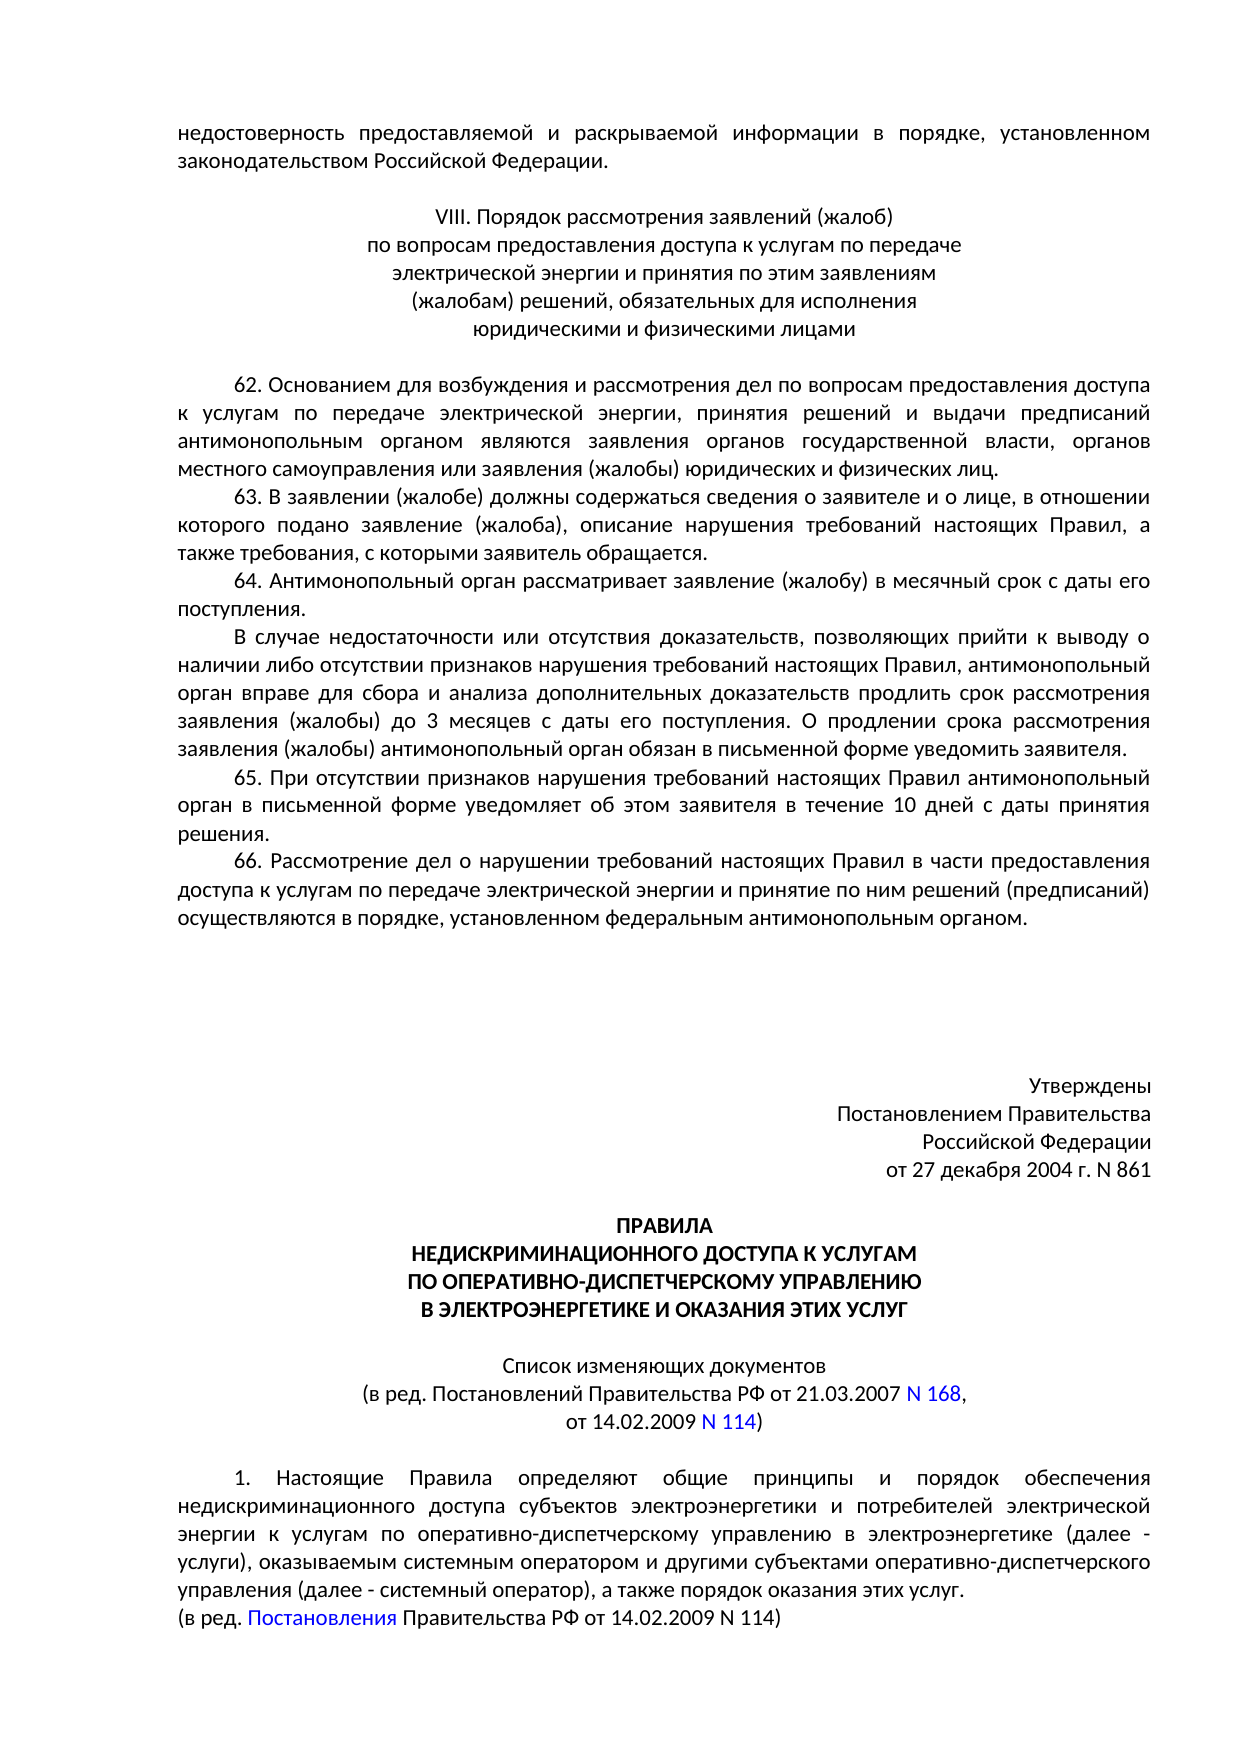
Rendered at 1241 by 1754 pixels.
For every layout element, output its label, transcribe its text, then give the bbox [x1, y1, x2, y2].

text Утверждены [177, 1071, 1152, 1099]
text юридическими и физическими лицами [177, 314, 1152, 342]
text Российской Федерации [177, 1127, 1152, 1155]
text Постановлением Правительства [177, 1099, 1152, 1127]
text 65. При отсутствии признаков нарушения требований настоящих Правил антимонопольный орган в письменной форме уведомляет об этом заявителя в течение 10 дней с даты принятия решения. [177, 763, 1152, 847]
text 62. Основанием для возбуждения и рассмотрения дел по вопросам предоставления доступа к услугам по передаче электрической энергии, принятия решений и выдачи предписаний антимонопольным органом являются заявления органов государственной власти, органов местного самоуправления или заявления (жалобы) юридических и физических лиц. [177, 370, 1152, 482]
text В случае недостаточности или отсутствия доказательств, позволяющих прийти к выводу о наличии либо отсутствии признаков нарушения требований настоящих Правил, антимонопольный орган вправе для сбора и анализа дополнительных доказательств продлить срок рассмотрения заявления (жалобы) до 3 месяцев с даты его поступления. О продлении срока рассмотрения заявления (жалобы) антимонопольный орган обязан в письменной форме уведомить заявителя. [177, 622, 1152, 763]
text по вопросам предоставления доступа к услугам по передаче [177, 230, 1152, 258]
text (в ред. Постановления Правительства РФ от 14.02.2009 N 114) [177, 1603, 1152, 1631]
text НЕДИСКРИМИНАЦИОННОГО ДОСТУПА К УСЛУГАМ [177, 1239, 1152, 1267]
text 63. В заявлении (жалобе) должны содержаться сведения о заявителе и о лице, в отношении которого подано заявление (жалоба), описание нарушения требований настоящих Правил, а также требования, с которыми заявитель обращается. [177, 482, 1152, 566]
text VIII. Порядок рассмотрения заявлений (жалоб) [177, 202, 1152, 230]
text электрической энергии и принятия по этим заявлениям [177, 258, 1152, 286]
text (в ред. Постановлений Правительства РФ от 21.03.2007 N 168, [177, 1379, 1152, 1407]
text 66. Рассмотрение дел о нарушении требований настоящих Правил в части предоставления доступа к услугам по передаче электрической энергии и принятие по ним решений (предписаний) осуществляются в порядке, установленном федеральным антимонопольным органом. [177, 847, 1152, 931]
text от 14.02.2009 N 114) [177, 1407, 1152, 1435]
text В ЭЛЕКТРОЭНЕРГЕТИКЕ И ОКАЗАНИЯ ЭТИХ УСЛУГ [177, 1295, 1152, 1323]
text (жалобам) решений, обязательных для исполнения [177, 286, 1152, 314]
text ПРАВИЛА [177, 1211, 1152, 1239]
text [177, 118, 1152, 174]
text ПО ОПЕРАТИВНО-ДИСПЕТЧЕРСКОМУ УПРАВЛЕНИЮ [177, 1267, 1152, 1295]
text Список изменяющих документов [177, 1351, 1152, 1379]
text 1. Настоящие Правила определяют общие принципы и порядок обеспечения недискриминационного доступа субъектов электроэнергетики и потребителей электрической энергии к услугам по оперативно-диспетчерскому управлению в электроэнергетике (далее - услуги), оказываемым системным оператором и другими субъектами оперативно-диспетчерского управления (далее - системный оператор), а также порядок оказания этих услуг. [177, 1463, 1152, 1603]
text от 27 декабря 2004 г. N 861 [177, 1155, 1152, 1183]
text 64. Антимонопольный орган рассматривает заявление (жалобу) в месячный срок с даты его поступления. [177, 566, 1152, 622]
